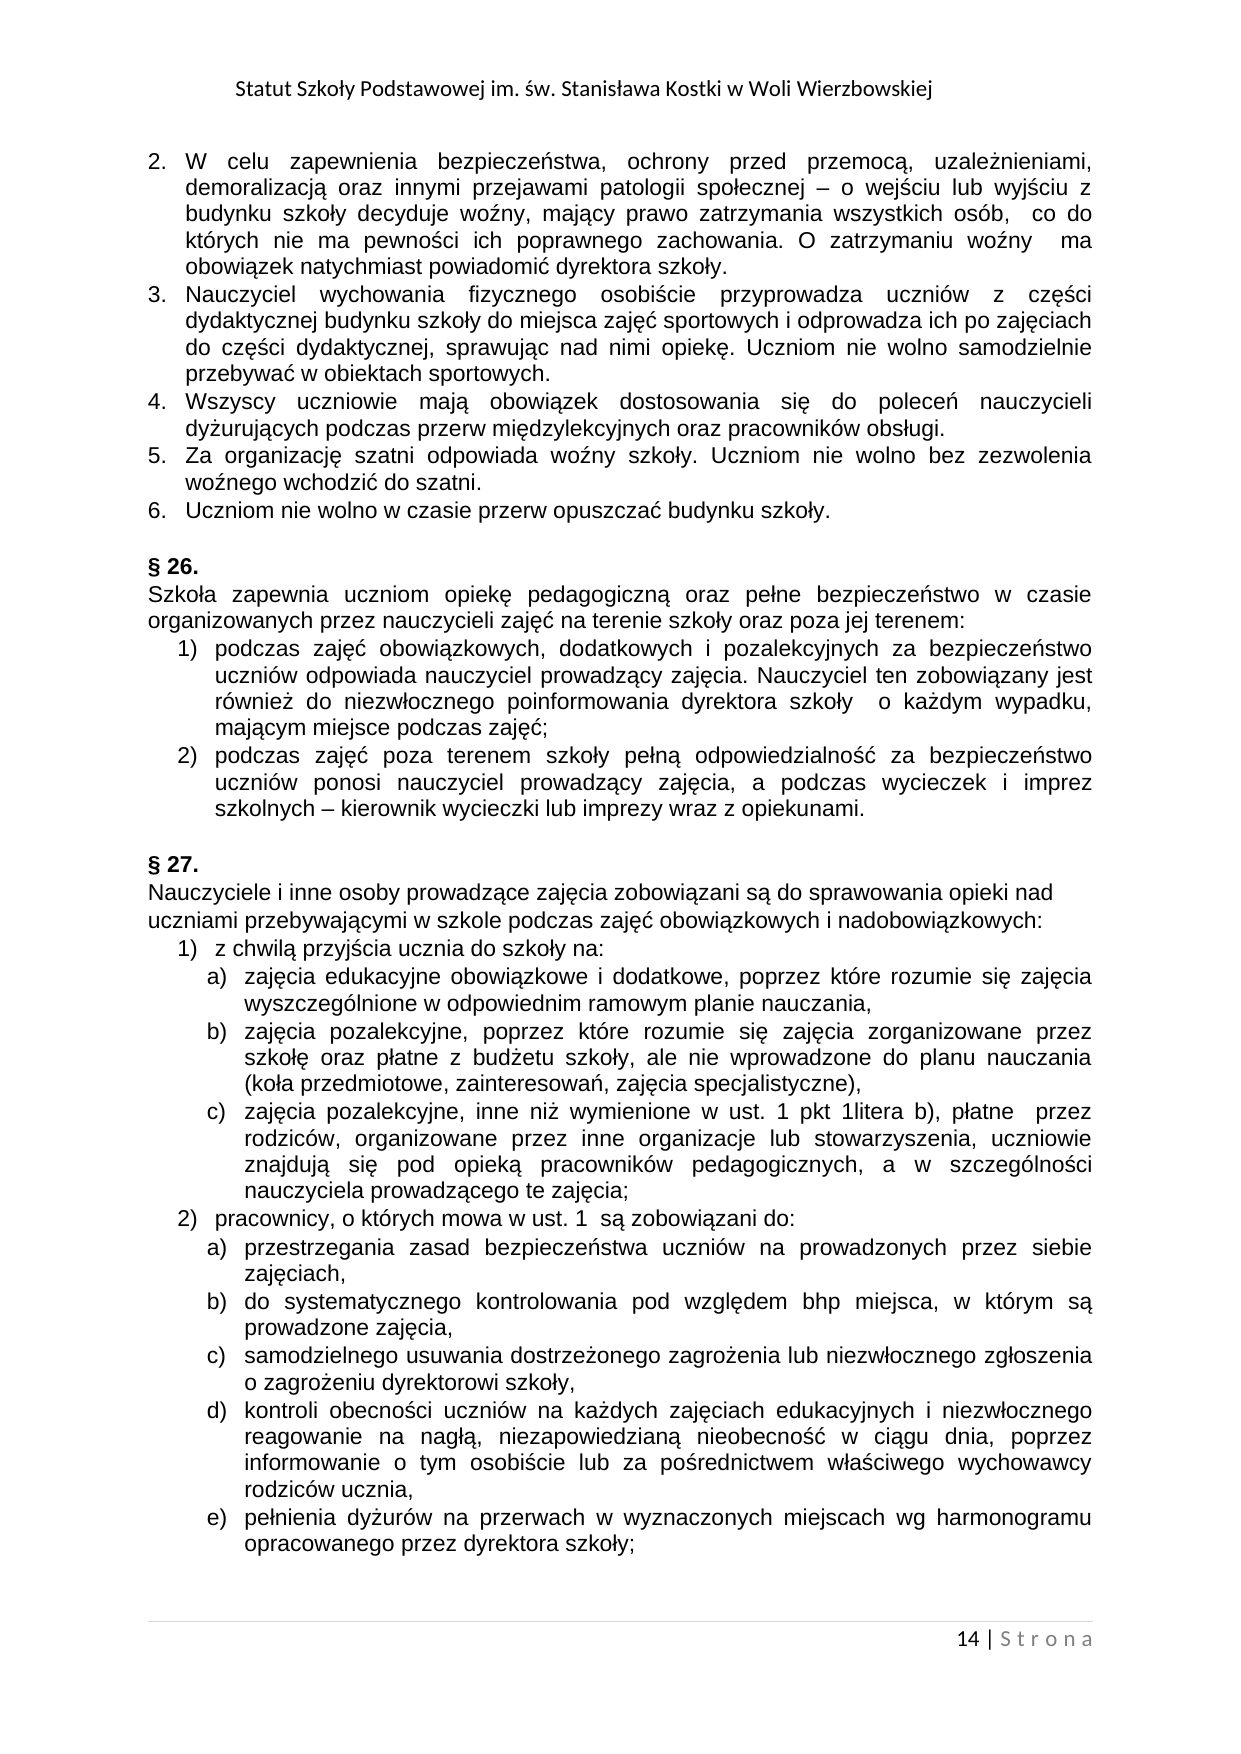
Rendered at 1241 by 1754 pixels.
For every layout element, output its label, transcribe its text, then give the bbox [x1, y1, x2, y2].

list Uczniom nie wolno w czasie przerw opuszczać budynku szkoły. [148, 497, 1093, 523]
list podczas zajęć obowiązkowych, dodatkowych i pozalekcyjnych za bezpieczeństwo uczniów odpowiada nauczyciel prowadzący zajęcia. Nauczyciel ten zobowiązany jest również do niezwłocznego poinformowania dyrektora szkoły o każdym wypadku, mającym miejsce podczas zajęć; [177, 635, 1093, 741]
list Za organizację szatni odpowiada woźny szkoły. Uczniom nie wolno bez zezwolenia woźnego wchodzić do szatni. [148, 442, 1093, 495]
list Wszyscy uczniowie mają obowiązek dostosowania się do poleceń nauczycieli dyżurujących podczas przerw międzylekcyjnych oraz pracowników obsługi. [148, 388, 1093, 441]
list do systematycznego kontrolowania pod względem bhp miejsca, w którym są prowadzone zajęcia, [207, 1288, 1093, 1341]
list zajęcia edukacyjne obowiązkowe i dodatkowe, poprzez które rozumie się zajęcia wyszczególnione w odpowiednim ramowym planie nauczania, [207, 963, 1093, 1016]
list zajęcia pozalekcyjne, inne niż wymienione w ust. 1 pkt 1litera b), płatne przez rodziców, organizowane przez inne organizacje lub stowarzyszenia, uczniowie znajdują się pod opieką pracowników pedagogicznych, a w szczególności nauczyciela prowadzącego te zajęcia; [207, 1098, 1093, 1204]
list W celu zapewnienia bezpieczeństwa, ochrony przed przemocą, uzależnieniami, demoralizacją oraz innymi przejawami patologii społecznej – o wejściu lub wyjściu z budynku szkoły decyduje woźny, mający prawo zatrzymania wszystkich osób, co do których nie ma pewności ich poprawnego zachowania. O zatrzymaniu woźny ma obowiązek natychmiast powiadomić dyrektora szkoły. [148, 148, 1093, 279]
list kontroli obecności uczniów na każdych zajęciach edukacyjnych i niezwłocznego reagowanie na nagłą, niezapowiedzianą nieobecność w ciągu dnia, poprzez informowanie o tym osobiście lub za pośrednictwem właściwego wychowawcy rodziców ucznia, [207, 1397, 1093, 1502]
list podczas zajęć poza terenem szkoły pełną odpowiedzialność za bezpieczeństwo uczniów ponosi nauczyciel prowadzący zajęcia, a podczas wycieczek i imprez szkolnych – kierownik wycieczki lub imprezy wraz z opiekunami. [177, 742, 1093, 821]
list Nauczyciel wychowania fizycznego osobiście przyprowadza uczniów z części dydaktycznej budynku szkoły do miejsca zajęć sportowych i odprowadza ich po zajęciach do części dydaktycznej, sprawując nad nimi opiekę. Uczniom nie wolno samodzielnie przebywać w obiektach sportowych. [148, 281, 1093, 386]
text uczniami przebywającymi w szkole podczas zajęć obowiązkowych i nadobowiązkowych: [148, 907, 1093, 933]
list pracownicy, o których mowa w ust. 1 są zobowiązani do: [177, 1205, 1093, 1232]
list zajęcia pozalekcyjne, poprzez które rozumie się zajęcia zorganizowane przez szkołę oraz płatne z budżetu szkoły, ale nie wprowadzone do planu nauczania (koła przedmiotowe, zainteresowań, zajęcia specjalistyczne), [207, 1018, 1093, 1097]
list z chwilą przyjścia ucznia do szkoły na: [177, 935, 1093, 962]
list pełnienia dyżurów na przerwach w wyznaczonych miejscach wg harmonogramu opracowanego przez dyrektora szkoły; [207, 1504, 1093, 1556]
list samodzielnego usuwania dostrzeżonego zagrożenia lub niezwłocznego zgłoszenia o zagrożeniu dyrektorowi szkoły, [207, 1342, 1093, 1395]
list przestrzegania zasad bezpieczeństwa uczniów na prowadzonych przez siebie zajęciach, [207, 1233, 1093, 1286]
text § 26. [148, 553, 1093, 579]
text Szkoła zapewnia uczniom opiekę pedagogiczną oraz pełne bezpieczeństwo w czasie organizowanych przez nauczycieli zajęć na terenie szkoły oraz poza jej terenem: [148, 581, 1093, 634]
text § 27. [148, 851, 1093, 877]
text Nauczyciele i inne osoby prowadzące zajęcia zobowiązani są do sprawowania opieki nad [148, 879, 1093, 906]
